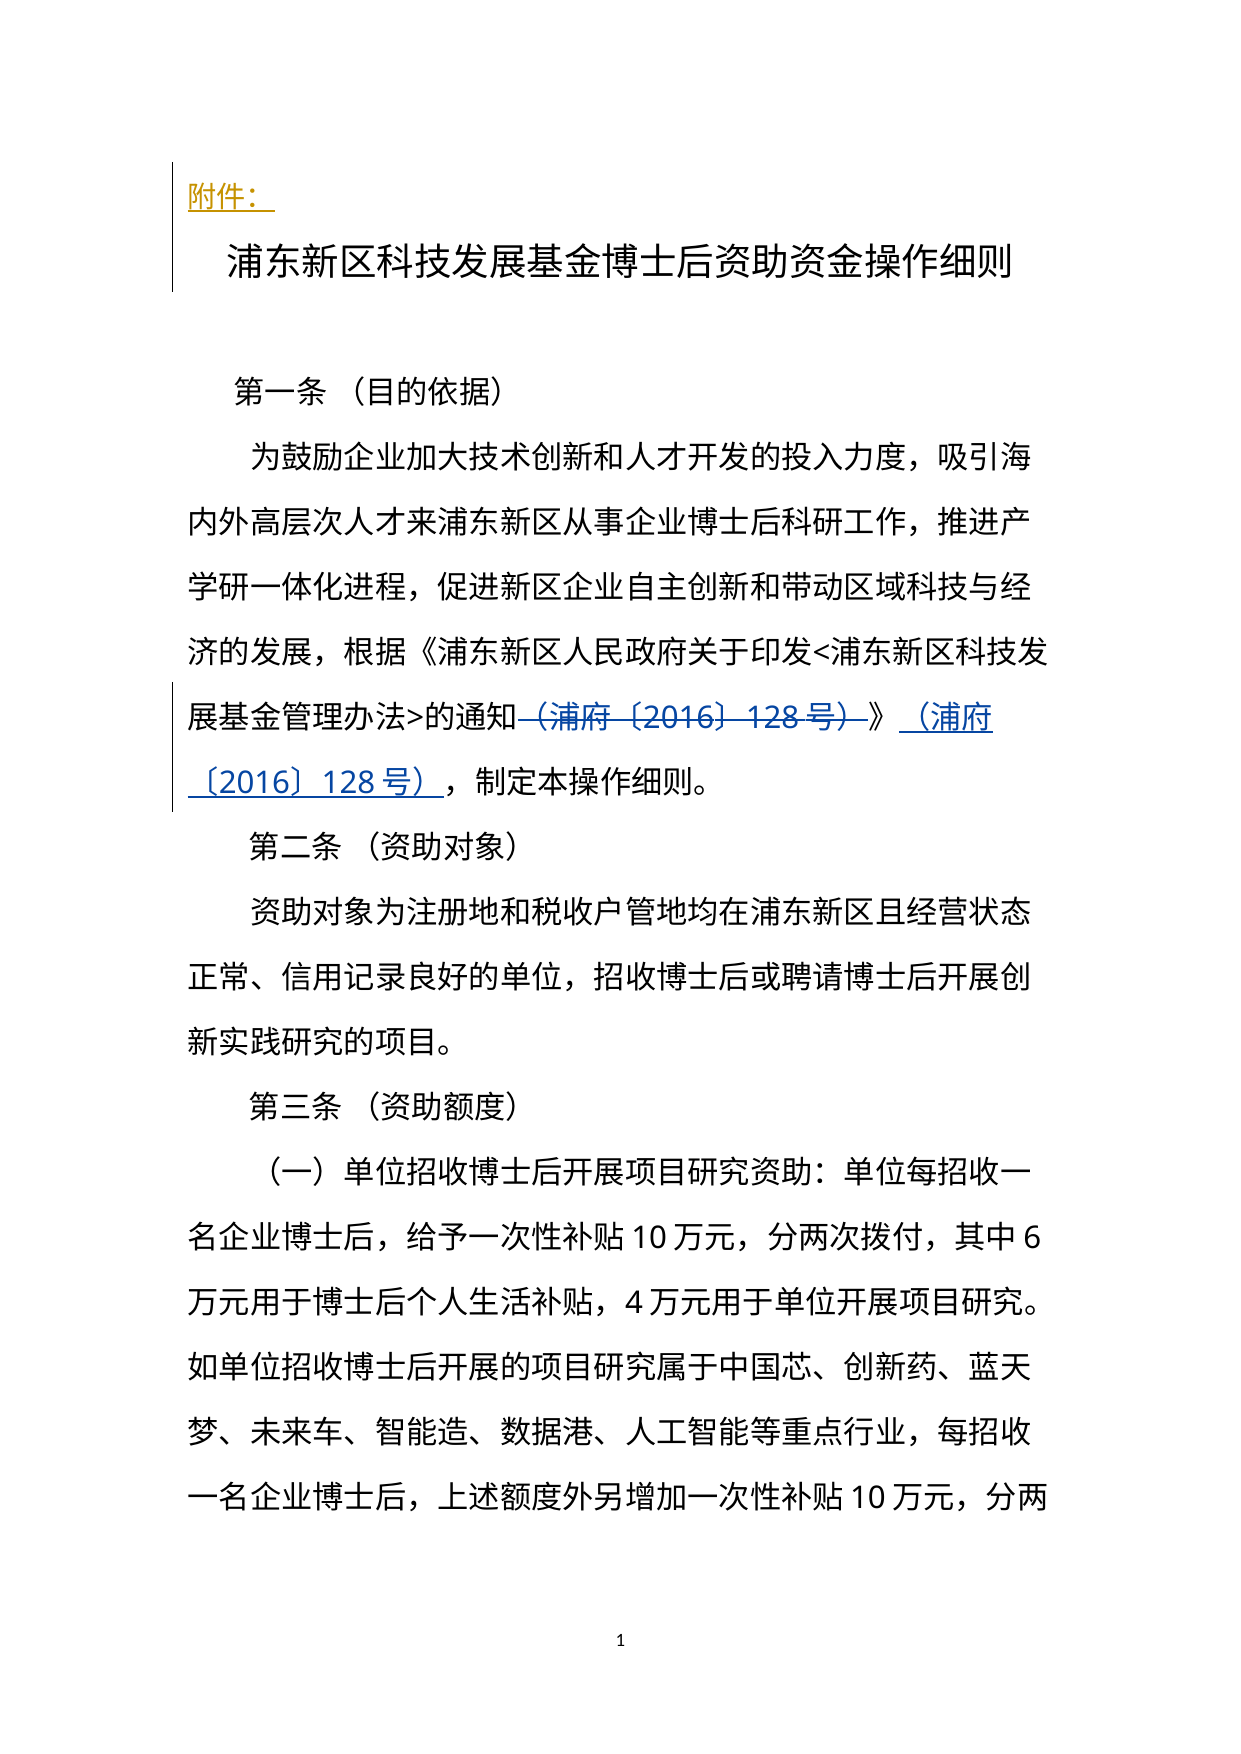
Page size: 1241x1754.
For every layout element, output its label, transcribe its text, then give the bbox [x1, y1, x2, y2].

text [187, 1137, 1053, 1527]
text 浦东新区科技发展基金博士后资助资金操作细则 [187, 227, 1053, 292]
text 第二条 （资助对象） [187, 812, 1053, 877]
text 第一条 （目的依据） [187, 357, 1053, 422]
text 为鼓励企业加大技术创新和人才开发的投入力度，吸引海内外高层次人才来浦东新区从事企业博士后科研工作，推进产学研一体化进程，促进新区企业自主创新和带动区域科技与经济的发展，根据《浦东新区人民政府关于印发<浦东新区科技发展基金管理办法>的通知》，制定本操作细则。 [187, 422, 1053, 812]
text 第三条 （资助额度） [187, 1072, 1053, 1137]
text 资助对象为注册地和税收户管地均在浦东新区且经营状态正常、信用记录良好的单位，招收博士后或聘请博士后开展创新实践研究的项目。 [187, 877, 1053, 1072]
